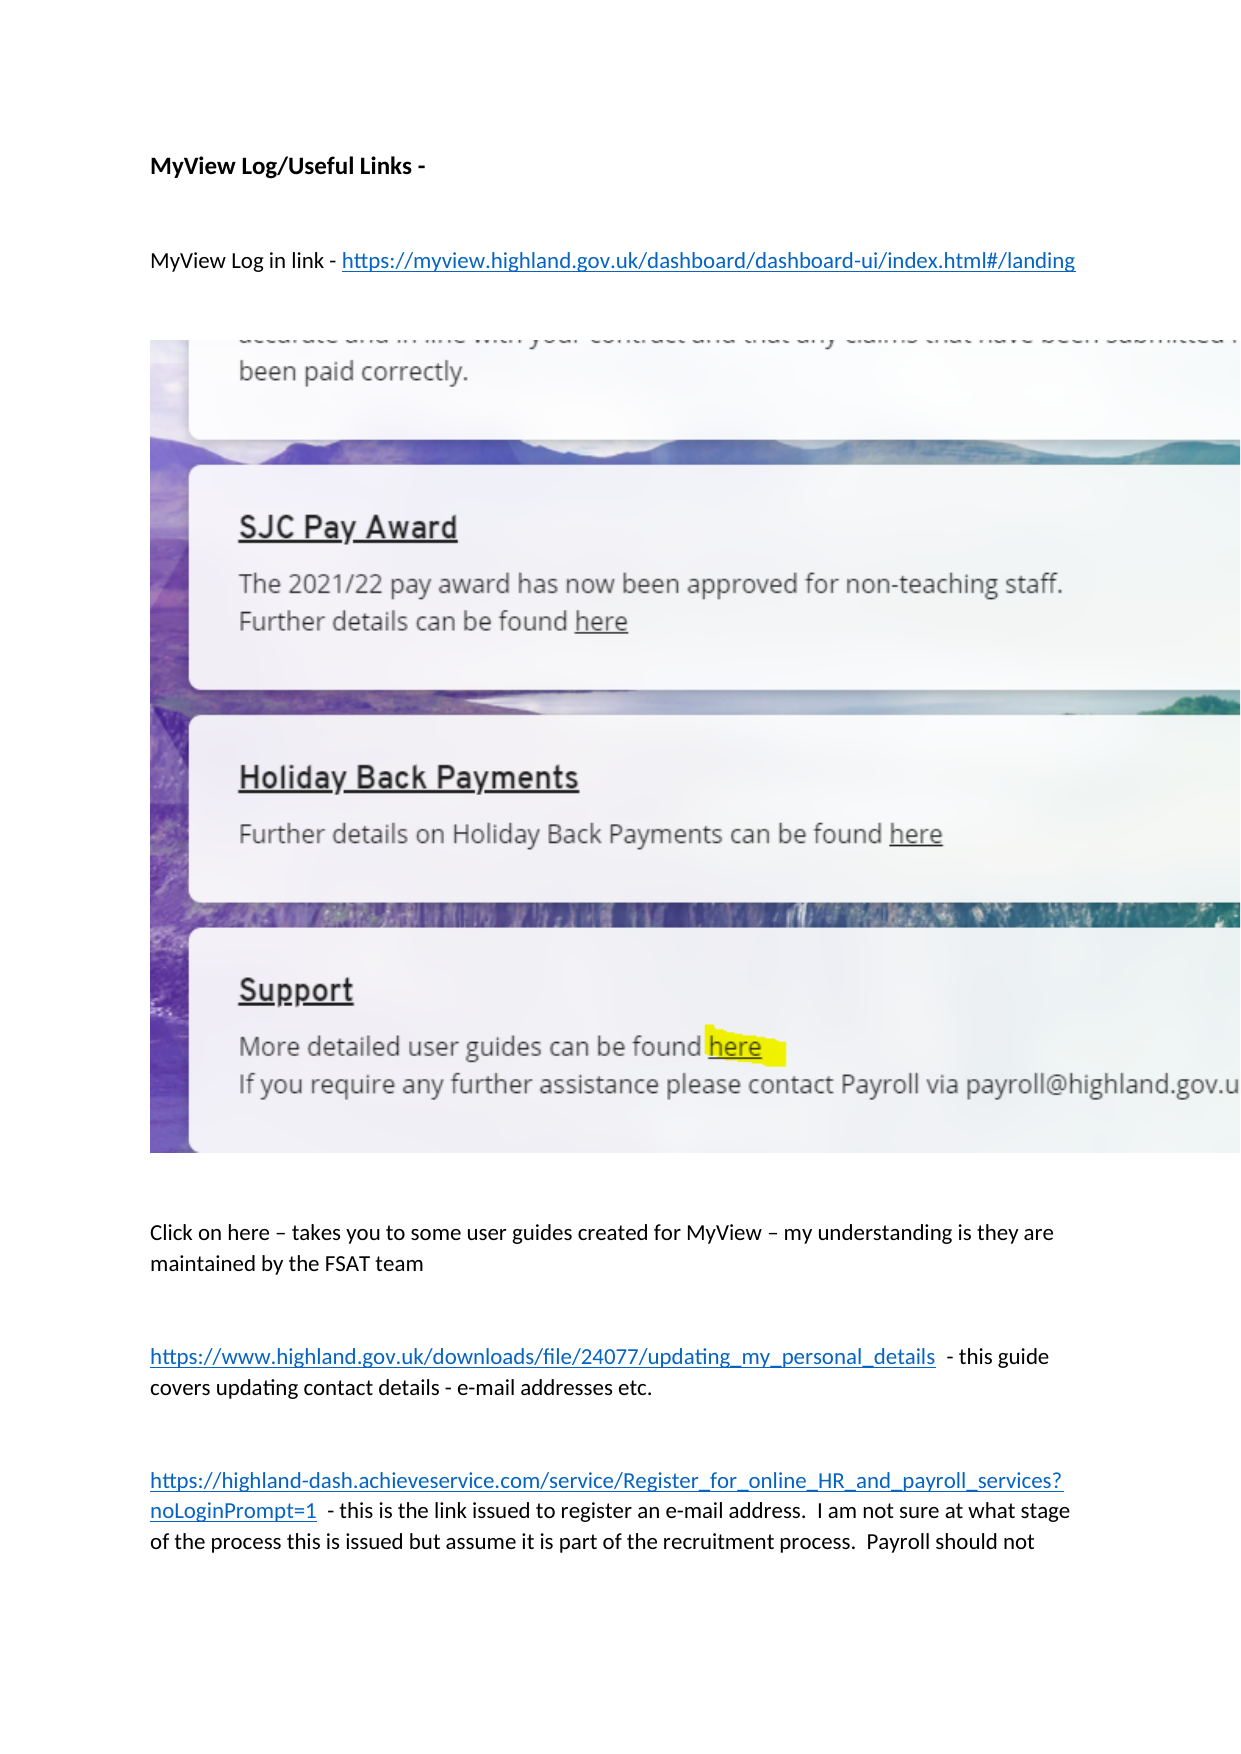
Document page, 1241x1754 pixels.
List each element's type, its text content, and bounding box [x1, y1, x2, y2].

text https://www.highland.gov.uk/downloads/file/24077/updating_my_personal_details - this guide covers updating contact details - e-mail addresses etc. [150, 1342, 1090, 1401]
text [150, 1466, 1090, 1555]
text MyView Log/Useful Links - [150, 150, 1090, 181]
text Click on here – takes you to some user guides created for MyView – my understanding is they are maintained by the FSAT team [150, 1218, 1090, 1277]
text MyView Log in link - https://myview.highland.gov.uk/dashboard/dashboard-ui/index.html#/landing [150, 246, 1090, 274]
picture [150, 340, 1241, 1153]
